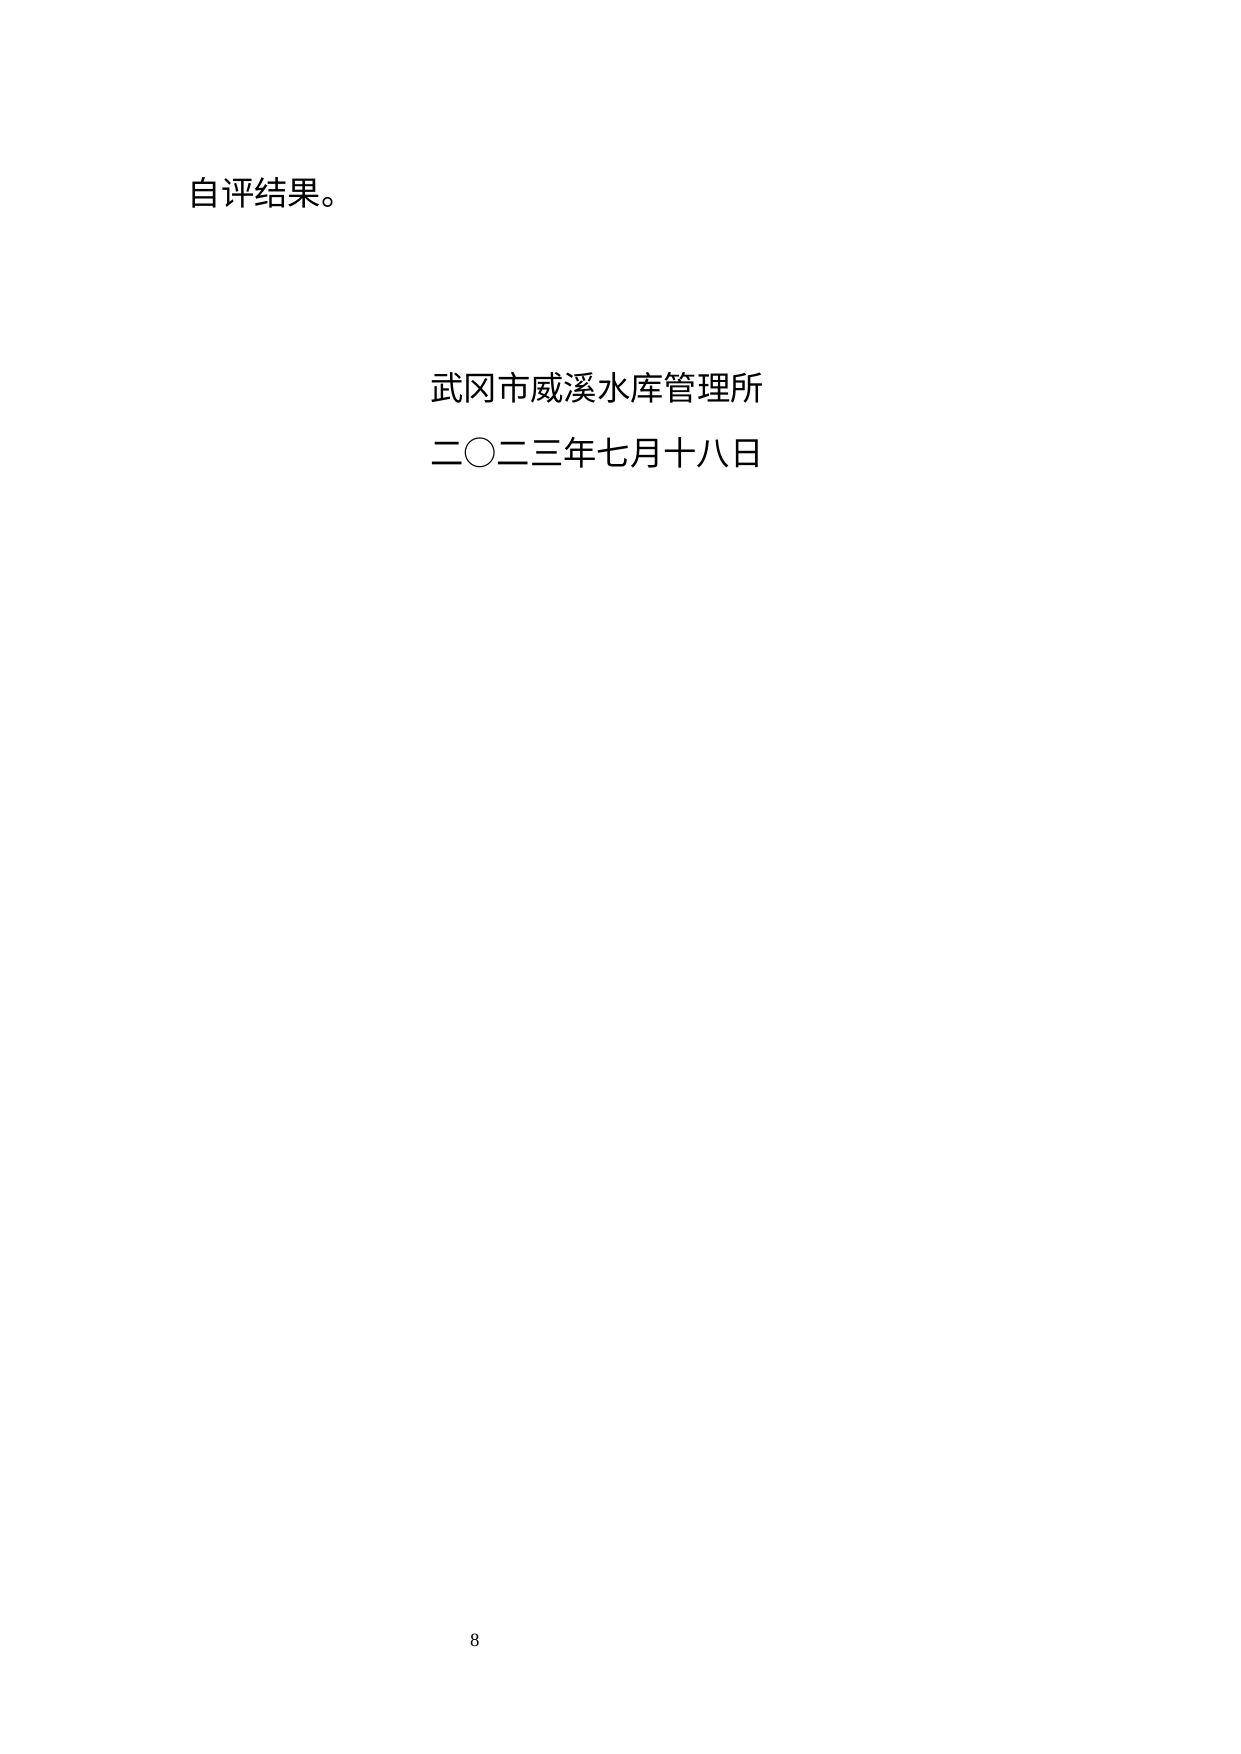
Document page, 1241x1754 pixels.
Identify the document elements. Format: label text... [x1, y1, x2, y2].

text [187, 158, 1053, 223]
text 二○二三年七月十八日 [187, 418, 1053, 483]
text 武冈市威溪水库管理所 [187, 353, 1053, 418]
